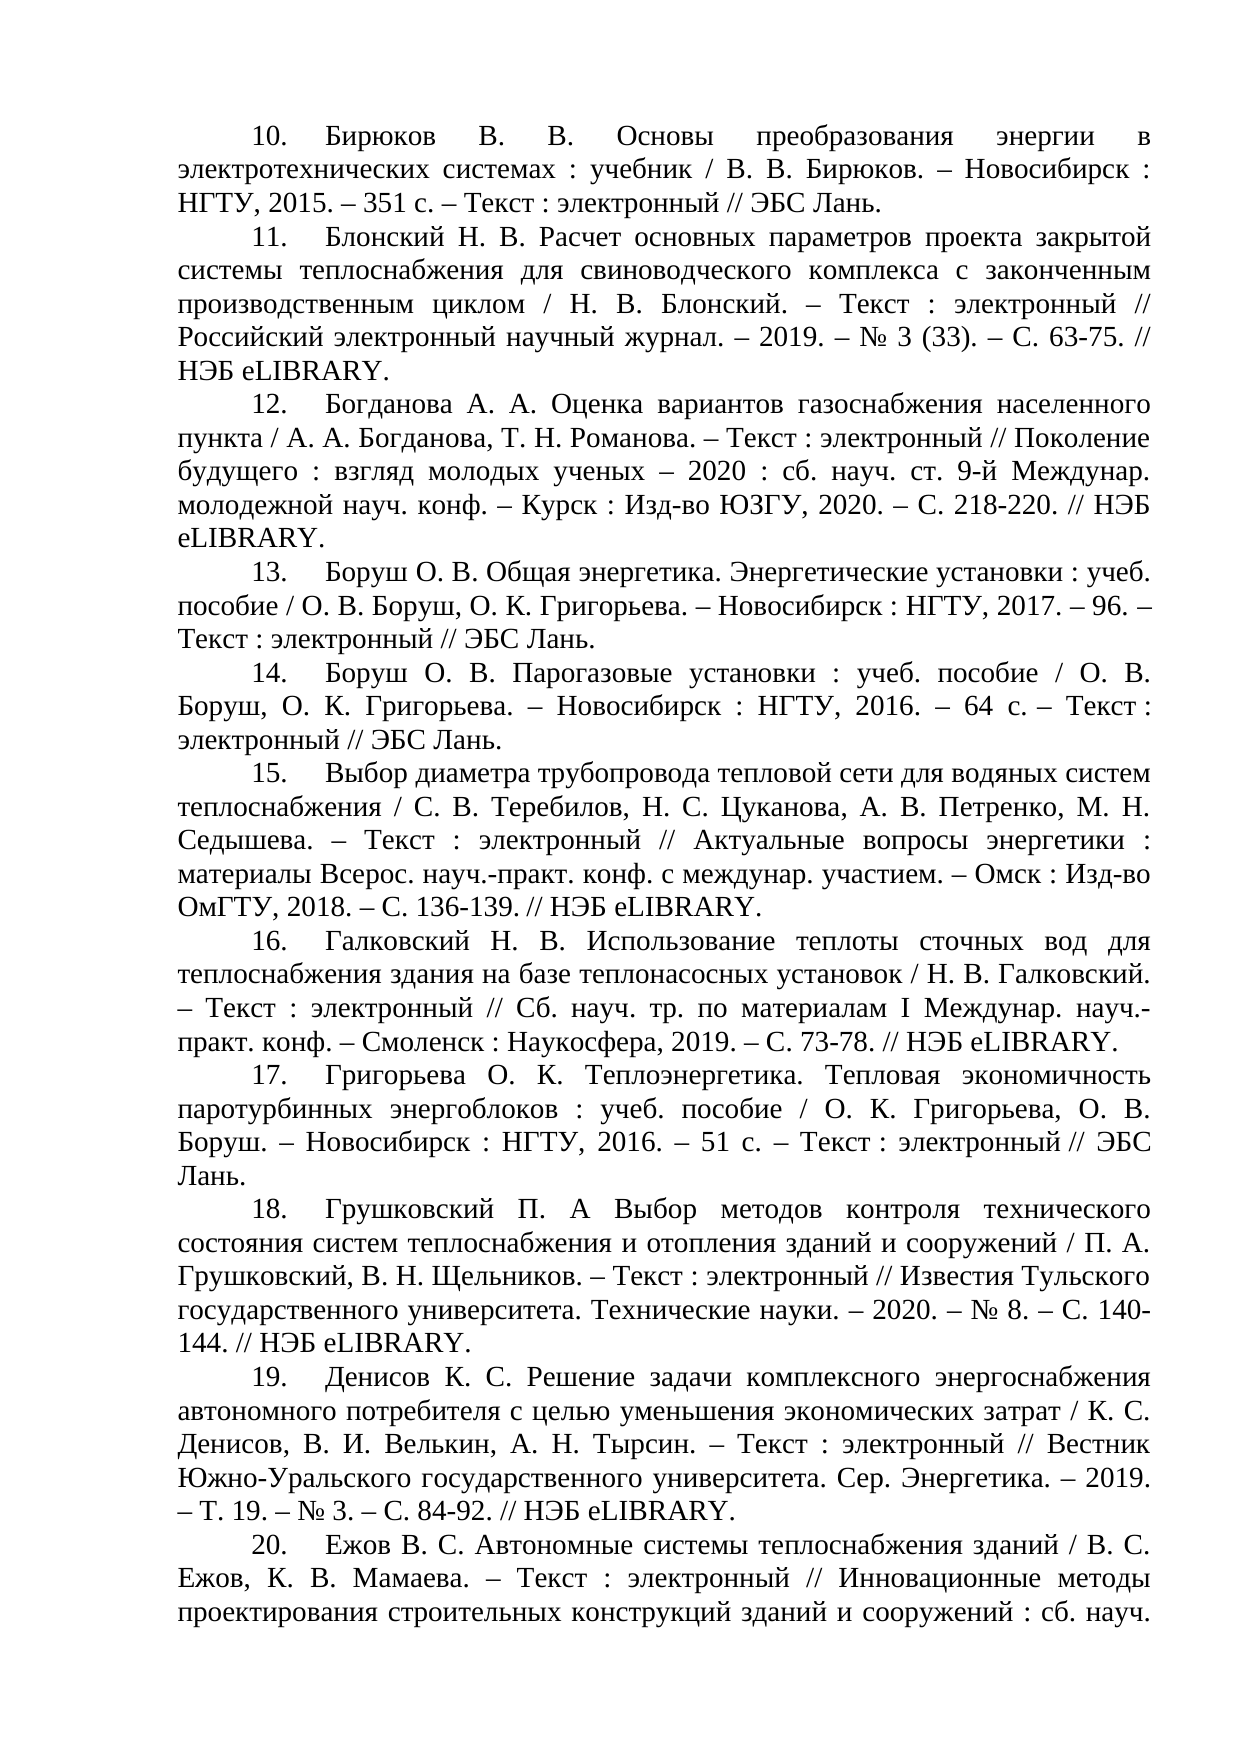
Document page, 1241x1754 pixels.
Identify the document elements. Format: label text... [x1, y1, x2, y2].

list Блонский Н. В. Расчет основных параметров проекта закрытой системы теплоснабжения для свиноводческого комплекса с законченным производственным циклом / Н. В. Блонский. – Текст : электронный // Российский электронный научный журнал. – 2019. – № 3 (33). – С. 63-75. // НЭБ eLIBRARY. [177, 219, 1152, 386]
list Боруш О. В. Общая энергетика. Энергетические установки : учеб. пособие / О. В. Боруш, О. К. Григорьева. – Новосибирск : НГТУ, 2017. – 96. – Текст : электронный // ЭБС Лань. [177, 554, 1152, 655]
list Галковский Н. В. Использование теплоты сточных вод для теплоснабжения здания на базе теплонасосных установок / Н. В. Галковский. – Текст : электронный // Сб. науч. тр. по материалам I Междунар. науч.-практ. конф. – Смоленск : Наукосфера, 2019. – С. 73-78. // НЭБ eLIBRARY. [177, 923, 1152, 1057]
list Денисов К. С. Решение задачи комплексного энергоснабжения автономного потребителя с целью уменьшения экономических затрат / К. С. Денисов, В. И. Велькин, А. Н. Тырсин. – Текст : электронный // Вестник Южно-Уральского государственного университета. Сер. Энергетика. – 2019. – Т. 19. – № 3. – С. 84-92. // НЭБ eLIBRARY. [177, 1359, 1152, 1527]
list Боруш О. В. Парогазовые установки : учеб. пособие / О. В. Боруш, О. К. Григорьева. – Новосибирск : НГТУ, 2016. – 64 с. – Текст : электронный // ЭБС Лань. [177, 655, 1152, 755]
list Григорьева О. К. Теплоэнергетика. Тепловая экономичность паротурбинных энергоблоков : учеб. пособие / О. К. Григорьева, О. В. Боруш. – Новосибирск : НГТУ, 2016. – 51 с. – Текст : электронный // ЭБС Лань. [177, 1057, 1152, 1191]
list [177, 1527, 1152, 1627]
list Богданова А. А. Оценка вариантов газоснабжения населенного пункта / А. А. Богданова, Т. Н. Романова. – Текст : электронный // Поколение будущего : взгляд молодых ученых – 2020 : сб. науч. ст. 9-й Междунар. молодежной науч. конф. – Курск : Изд-во ЮЗГУ, 2020. – С. 218-220. // НЭБ eLIBRARY. [177, 386, 1152, 554]
list Грушковский П. А Выбор методов контроля технического состояния систем теплоснабжения и отопления зданий и сооружений / П. А. Грушковский, В. Н. Щельников. – Текст : электронный // Известия Тульского государственного университета. Технические науки. – 2020. – № 8. – С. 140-144. // НЭБ eLIBRARY. [177, 1191, 1152, 1359]
list Бирюков В. В. Основы преобразования энергии в электротехнических системах : учебник / В. В. Бирюков. – Новосибирск : НГТУ, 2015. – 351 с. – Текст : электронный // ЭБС Лань. [177, 118, 1152, 219]
list Выбор диаметра трубопровода тепловой сети для водяных систем теплоснабжения / С. В. Теребилов, Н. С. Цуканова, А. В. Петренко, М. Н. Седышева. – Текст : электронный // Актуальные вопросы энергетики : материалы Всерос. науч.-практ. конф. с междунар. участием. – Омск : Изд-во ОмГТУ, 2018. – С. 136-139. // НЭБ eLIBRARY. [177, 755, 1152, 923]
